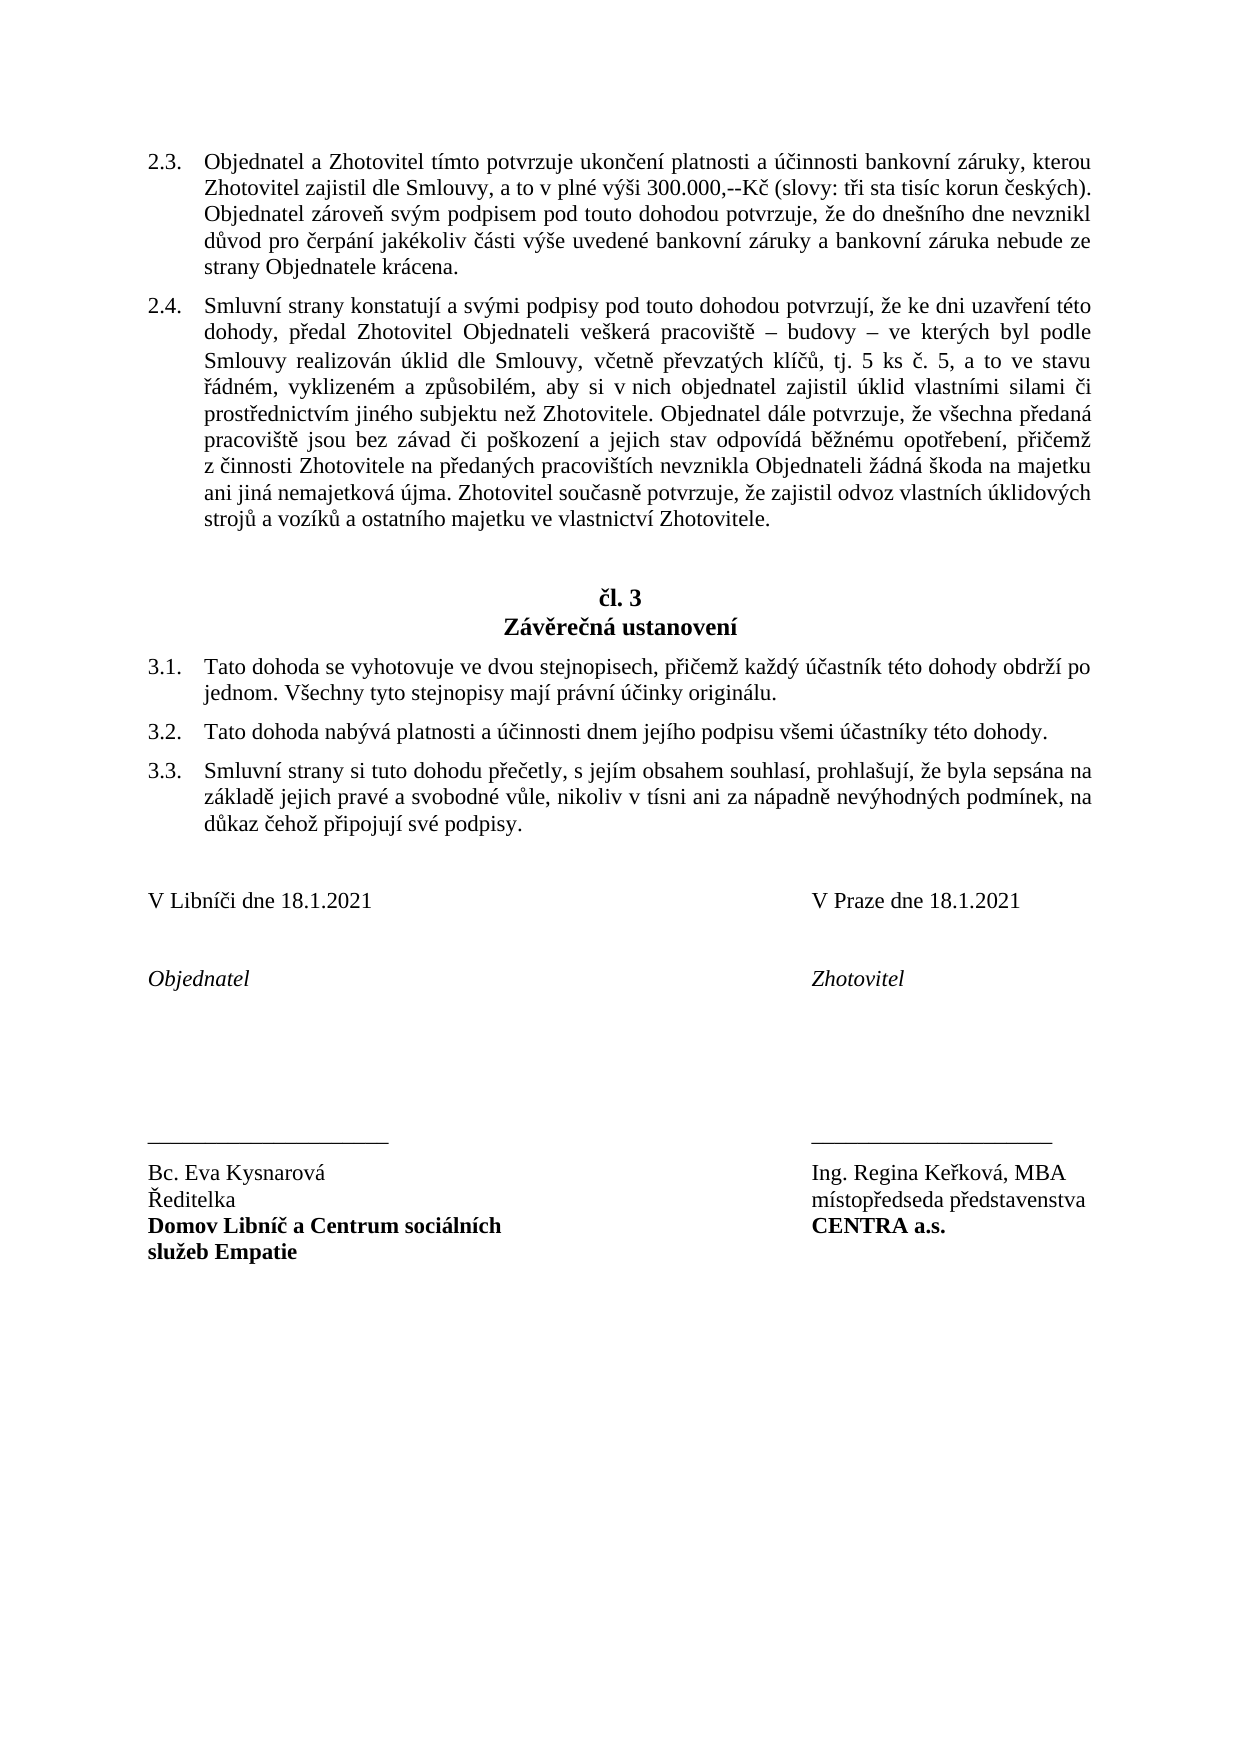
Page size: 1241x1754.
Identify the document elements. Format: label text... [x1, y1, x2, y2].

list 3.3. Smluvní strany si tuto dohodu přečetly, s jejím obsahem souhlasí, prohlašují, že byla sepsána na základě jejich pravé a svobodné vůle, nikoliv v tísni ani za nápadně nevýhodných podmínek, na důkaz čehož připojují své podpisy. [148, 757, 1092, 836]
list Objednatel Zhotovitel [148, 965, 1092, 991]
list 3.2. Tato dohoda nabývá platnosti a účinnosti dnem jejího podpisu všemi účastníky této dohody. [148, 718, 1092, 744]
list služeb Empatie [148, 1238, 1092, 1265]
list Domov Libníč a Centrum sociálních CENTRA a.s. [148, 1212, 1092, 1238]
text 2.4. Smluvní strany konstatují a svými podpisy pod touto dohodou potvrzují, že ke dni uzavření této dohody, předal Zhotovitel Objednateli veškerá pracoviště – budovy – ve kterých byl podle Smlouvy realizován úklid dle Smlouvy, včetně převzatých klíčů, tj. 5 ks č. 5, a to ve stavu řádném, vyklizeném a způsobilém, aby si v nich objednatel zajistil úklid vlastními silami či prostřednictvím jiného subjektu než Zhotovitele. Objednatel dále potvrzuje, že všechna předaná pracoviště jsou bez závad či poškození a jejich stav odpovídá běžnému opotřebení, přičemž z činnosti Zhotovitele na předaných pracovištích nevznikla Objednateli žádná škoda na majetku ani jiná nemajetková újma. Zhotovitel současně potvrzuje, že zajistil odvoz vlastních úklidových strojů a vozíků a ostatního majetku ve vlastnictví Zhotovitele. [148, 292, 1092, 532]
list Ředitelka místopředseda představenstva [148, 1186, 1092, 1212]
list V Libníči dne 18.1.2021 V Praze dne 18.1.2021 [148, 887, 1092, 914]
list Bc. Eva Kysnarová Ing. Regina Keřková, MBA [148, 1159, 1092, 1186]
list _____________________ _____________________ [148, 1121, 1092, 1147]
list 3.1. Tato dohoda se vyhotovuje ve dvou stejnopisech, přičemž každý účastník této dohody obdrží po jednom. Všechny tyto stejnopisy mají právní účinky originálu. [148, 653, 1092, 706]
text čl. 3 Závěrečná ustanovení [148, 583, 1092, 640]
text 2.3. Objednatel a Zhotovitel tímto potvrzuje ukončení platnosti a účinnosti bankovní záruky, kterou Zhotovitel zajistil dle Smlouvy, a to v plné výši 300.000,--Kč (slovy: tři sta tisíc korun českých). Objednatel zároveň svým podpisem pod touto dohodou potvrzuje, že do dnešního dne nevznikl důvod pro čerpání jakékoliv části výše uvedené bankovní záruky a bankovní záruka nebude ze strany Objednatele krácena. [148, 148, 1092, 279]
